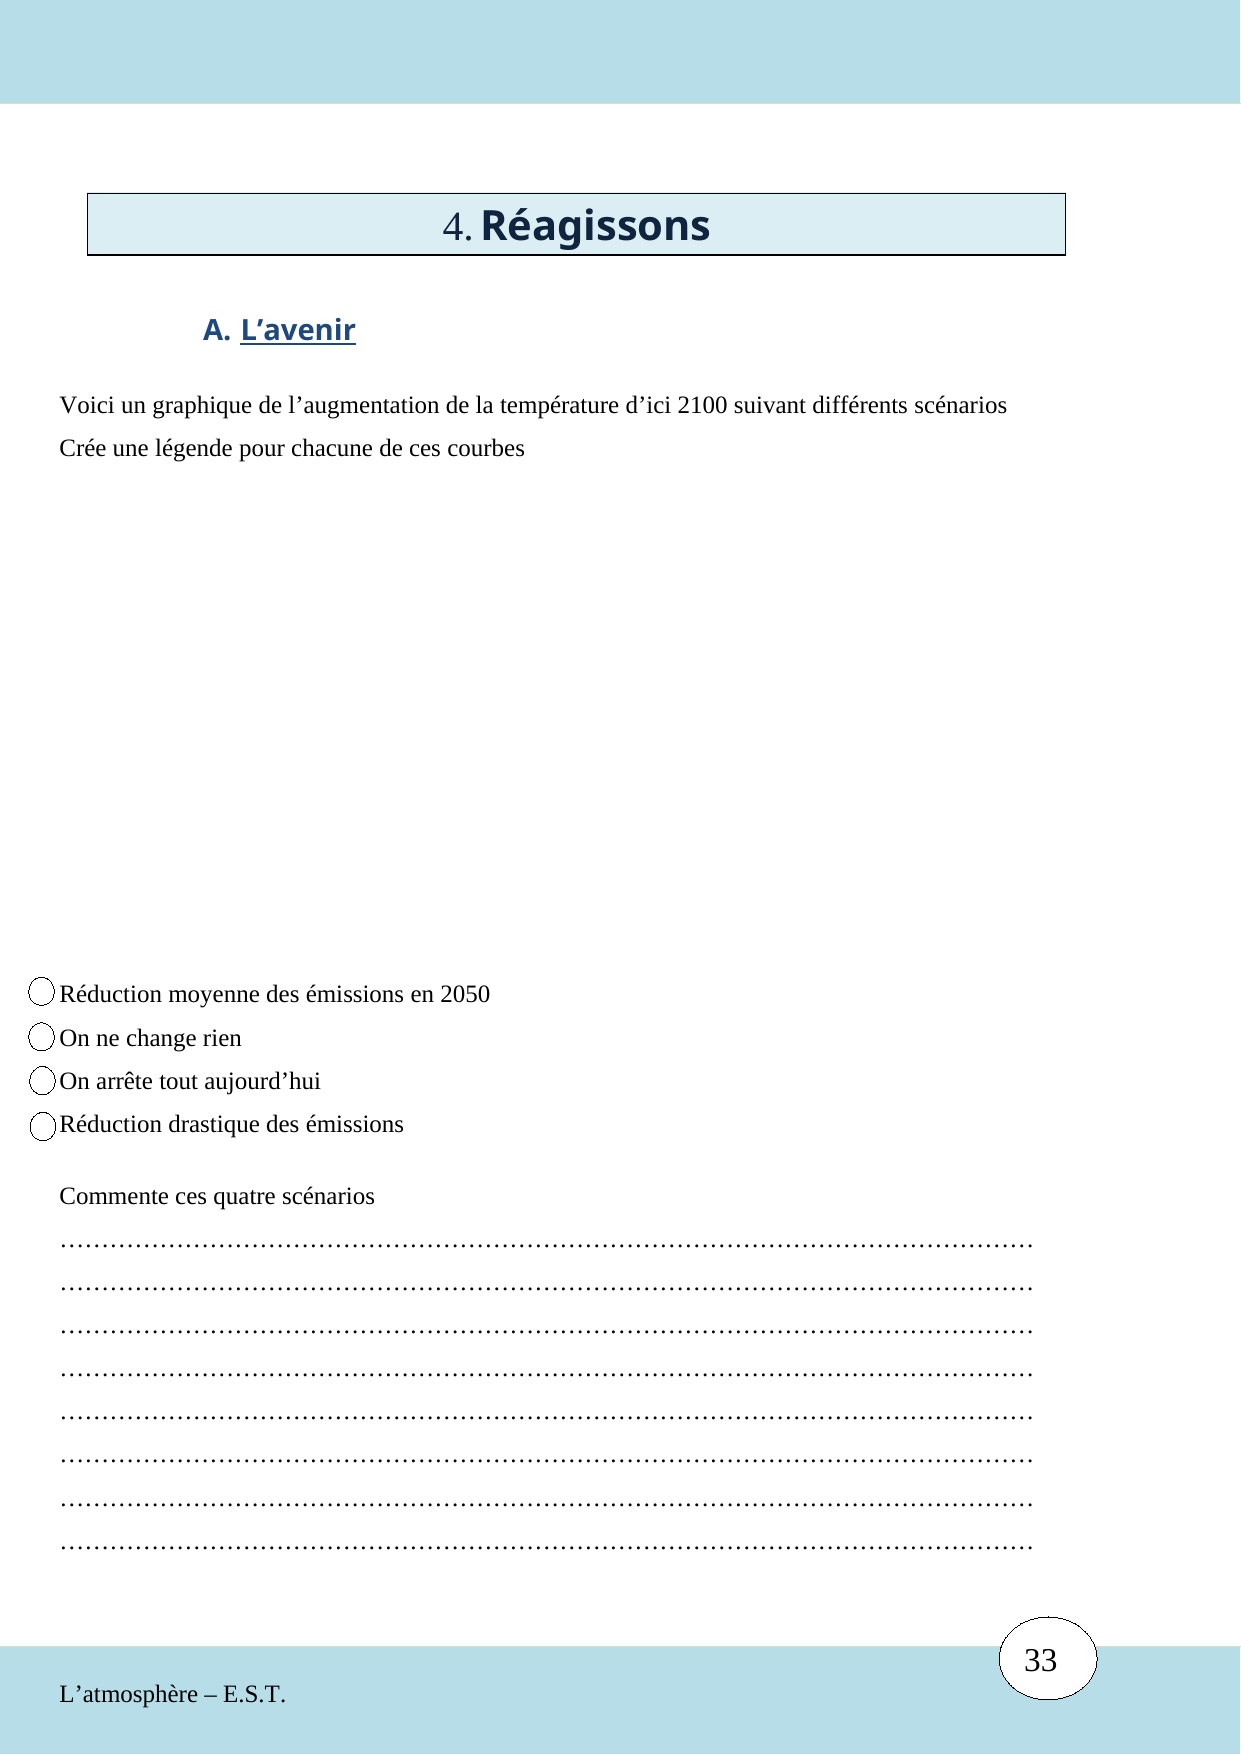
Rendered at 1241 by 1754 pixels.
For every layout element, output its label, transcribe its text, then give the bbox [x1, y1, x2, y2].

text Réduction moyenne des émissions en 2050 [59, 979, 1057, 1008]
text ……………………………………………………………………………………………………… [59, 1310, 1057, 1339]
text Réduction drastique des émissions [59, 1109, 1057, 1138]
text On ne change rien [59, 1023, 1057, 1051]
subtitle L’avenir [203, 309, 1057, 349]
text ……………………………………………………………………………………………………… [59, 1396, 1057, 1425]
text Commente ces quatre scénarios [59, 1181, 1057, 1209]
text ……………………………………………………………………………………………………… [59, 1439, 1057, 1468]
subtitle Réagissons [88, 194, 1065, 254]
text ……………………………………………………………………………………………………… [59, 1224, 1057, 1253]
text ……………………………………………………………………………………………………… [59, 1526, 1057, 1554]
text ……………………………………………………………………………………………………… [59, 1267, 1057, 1296]
text Voici un graphique de l’augmentation de la température d’ici 2100 suivant différents scénarios [59, 390, 1057, 419]
text ……………………………………………………………………………………………………… [59, 1483, 1057, 1511]
text On arrête tout aujourd’hui [59, 1066, 1057, 1094]
text Crée une légende pour chacune de ces courbes [59, 433, 1057, 462]
text ……………………………………………………………………………………………………… [59, 1353, 1057, 1382]
